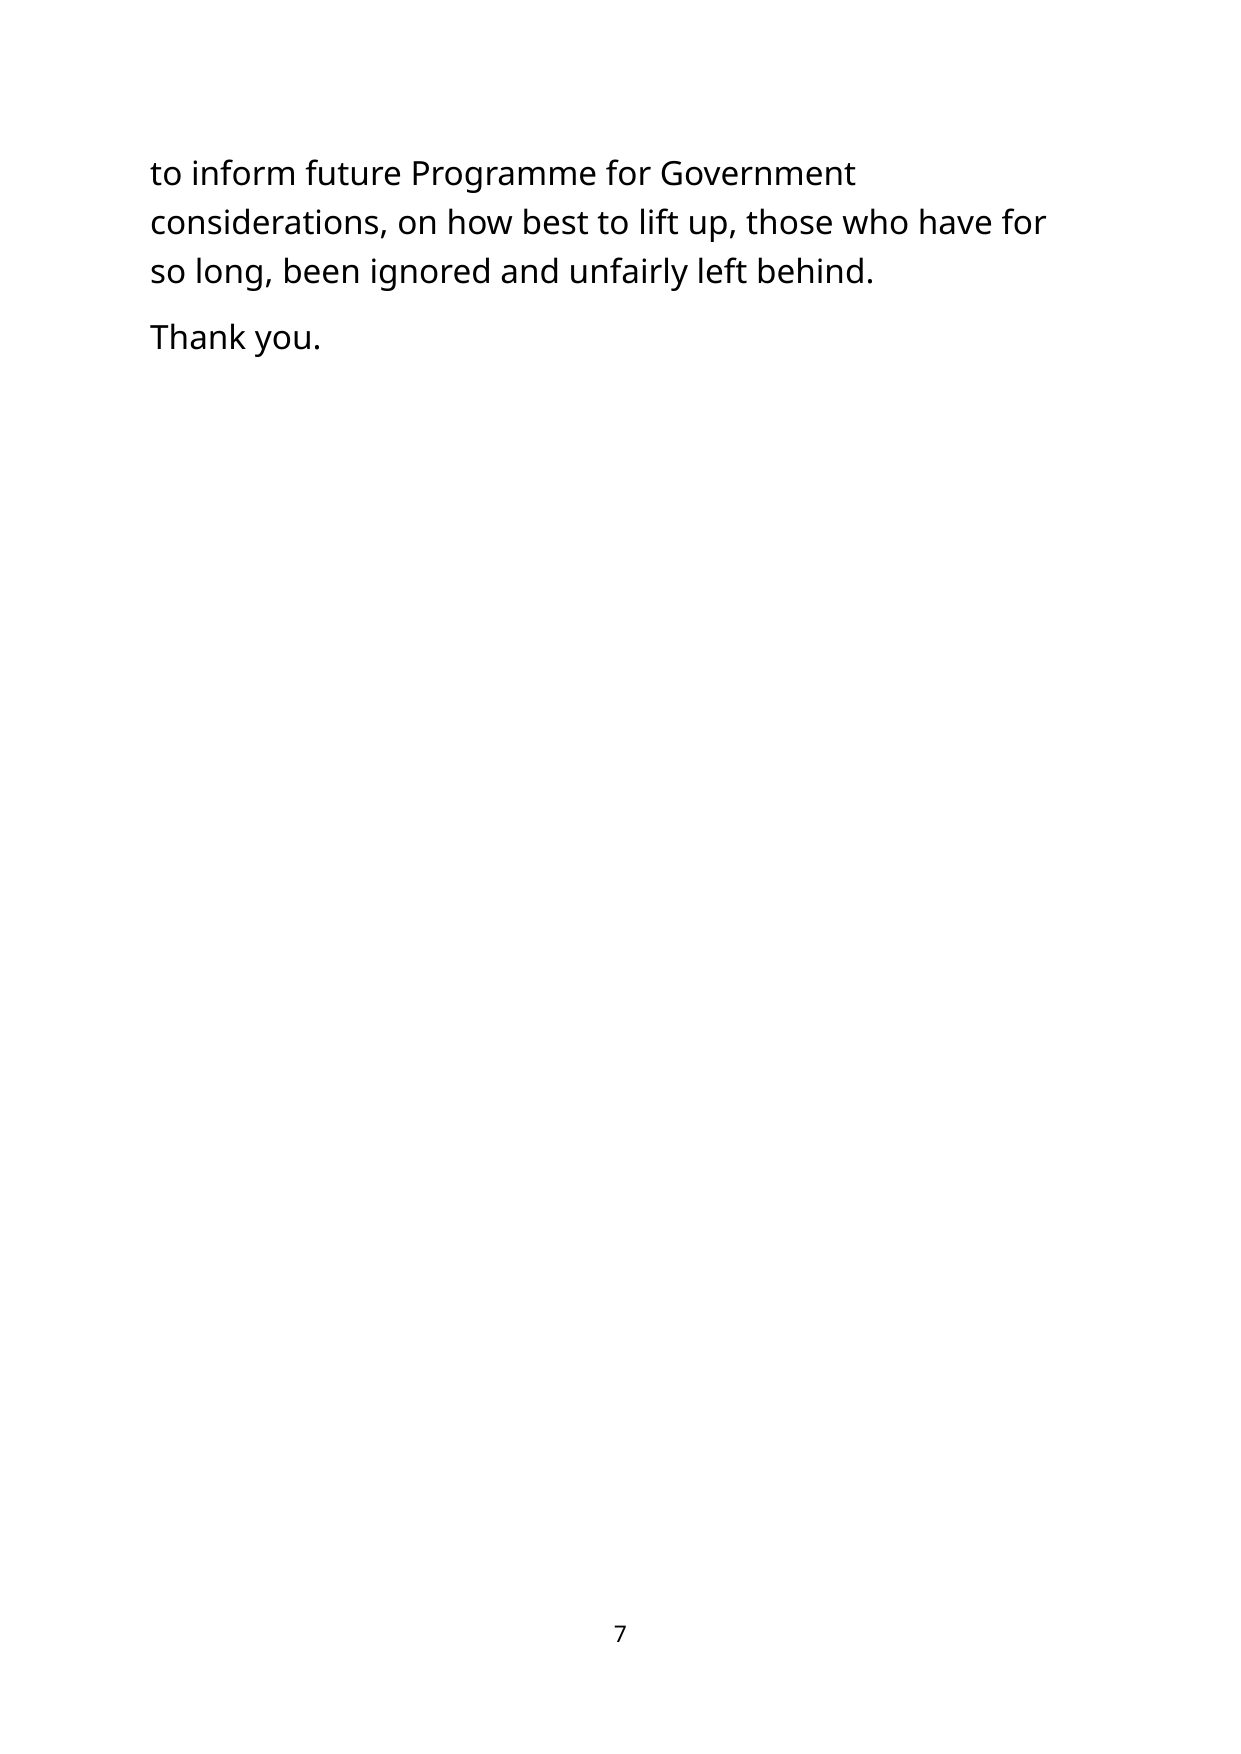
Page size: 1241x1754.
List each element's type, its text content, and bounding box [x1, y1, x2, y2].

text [150, 150, 1090, 293]
text Thank you. [150, 313, 1090, 359]
